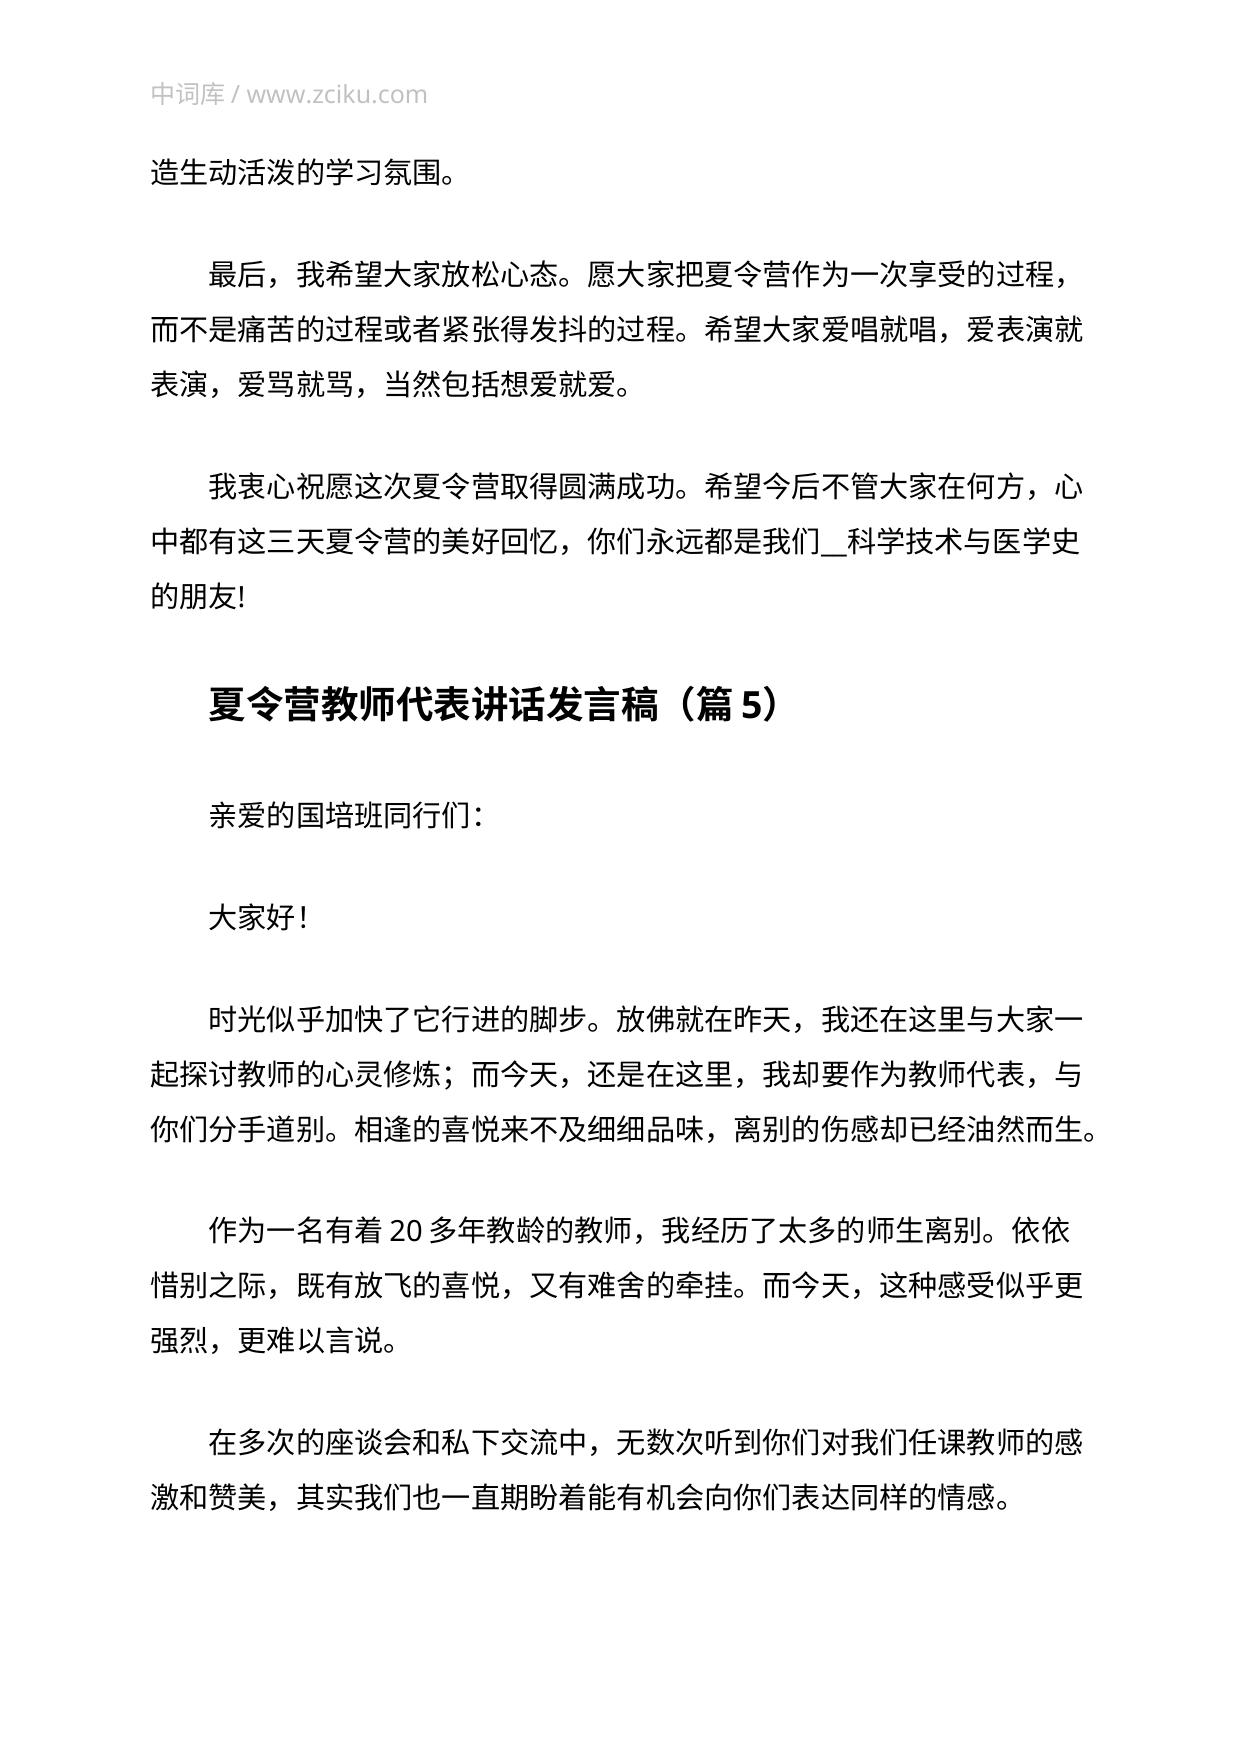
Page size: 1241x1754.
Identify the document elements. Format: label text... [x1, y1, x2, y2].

text 我衷心祝愿这次夏令营取得圆满成功。希望今后不管大家在何方，心中都有这三天夏令营的美好回忆，你们永远都是我们__科学技术与医学史的朋友! [150, 463, 1090, 616]
text 亲爱的国培班同行们： [150, 793, 1090, 835]
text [150, 150, 1090, 192]
text 在多次的座谈会和私下交流中，无数次听到你们对我们任课教师的感激和赞美，其实我们也一直期盼着能有机会向你们表达同样的情感。 [150, 1419, 1090, 1517]
text 作为一名有着20多年教龄的教师，我经历了太多的师生离别。依依惜别之际，既有放飞的喜悦，又有难舍的牵挂。而今天，这种感受似乎更强烈，更难以言说。 [150, 1208, 1090, 1360]
text 大家好！ [150, 894, 1090, 937]
text 夏令营教师代表讲话发言稿（篇5） [150, 675, 1090, 730]
text 最后，我希望大家放松心态。愿大家把夏令营作为一次享受的过程，而不是痛苦的过程或者紧张得发抖的过程。希望大家爱唱就唱，爱表演就表演，爱骂就骂，当然包括想爱就爱。 [150, 252, 1090, 404]
text 时光似乎加快了它行进的脚步。放佛就在昨天，我还在这里与大家一起探讨教师的心灵修炼；而今天，还是在这里，我却要作为教师代表，与你们分手道别。相逢的喜悦来不及细细品味，离别的伤感却已经油然而生。 [150, 996, 1090, 1148]
